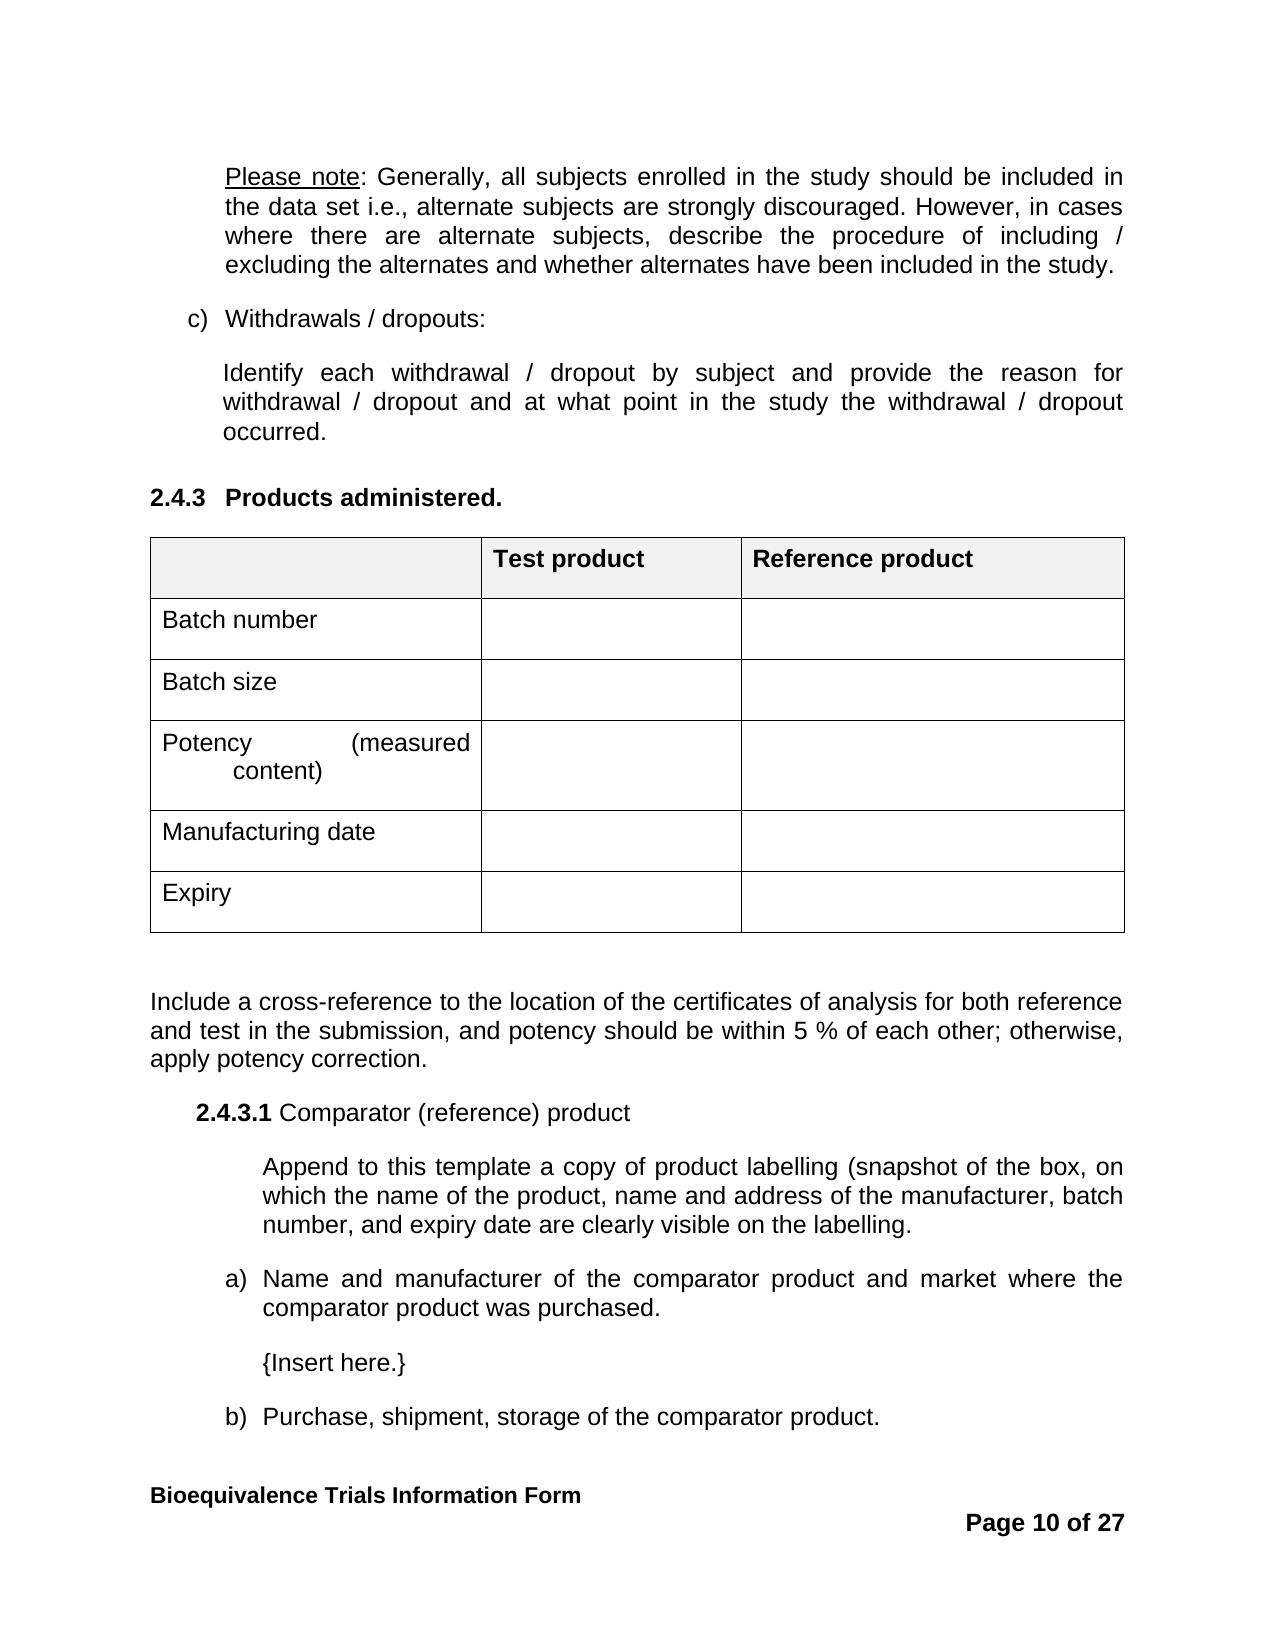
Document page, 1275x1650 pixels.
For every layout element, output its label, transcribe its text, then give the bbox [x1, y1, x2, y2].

table_header Reference product [742, 538, 1124, 598]
table_cell [482, 872, 741, 932]
table_cell Batch number [151, 599, 481, 659]
text Include a cross-reference to the location of the certificates of analysis for both reference and test in the submission, and potency should be within 5 % of each other; otherwise, apply potency correction. [150, 987, 1125, 1073]
table_cell Potency (measured content) [151, 721, 481, 810]
table_cell [482, 721, 741, 810]
list Withdrawals / dropouts: [187, 304, 1125, 333]
table_cell Manufacturing date [151, 811, 481, 871]
table_cell [482, 660, 741, 720]
list Name and manufacturer of the comparator product and market where the comparator product was purchased. [225, 1264, 1125, 1323]
list Purchase, shipment, storage of the comparator product. [225, 1402, 1125, 1431]
subtitle 2.4.3.1 Comparator (reference) product [196, 1098, 1125, 1127]
table_cell [742, 660, 1124, 720]
table_header [151, 538, 481, 598]
table_cell [742, 872, 1124, 932]
table_cell Batch size [151, 660, 481, 720]
text Identify each withdrawal / dropout by subject and provide the reason for withdrawal / dropout and at what point in the study the withdrawal / dropout occurred. [223, 358, 1125, 446]
text {Insert here.} [262, 1348, 1125, 1377]
table_cell [482, 599, 741, 659]
subtitle Products administered. [150, 483, 1125, 512]
table_cell [742, 721, 1124, 810]
table_cell [482, 811, 741, 871]
table_header Test product [482, 538, 741, 598]
table_cell [742, 811, 1124, 871]
text Please note: Generally, all subjects enrolled in the study should be included in the data set i.e., alternate subjects are strongly discouraged. However, in cases where there are alternate subjects, describe the procedure of including / excluding the alternates and whether alternates have been included in the study. [225, 162, 1125, 279]
table_cell [742, 599, 1124, 659]
text Append to this template a copy of product labelling (snapshot of the box, on which the name of the product, name and address of the manufacturer, batch number, and expiry date are clearly visible on the labelling. [262, 1152, 1125, 1239]
table_cell Expiry [151, 872, 481, 932]
